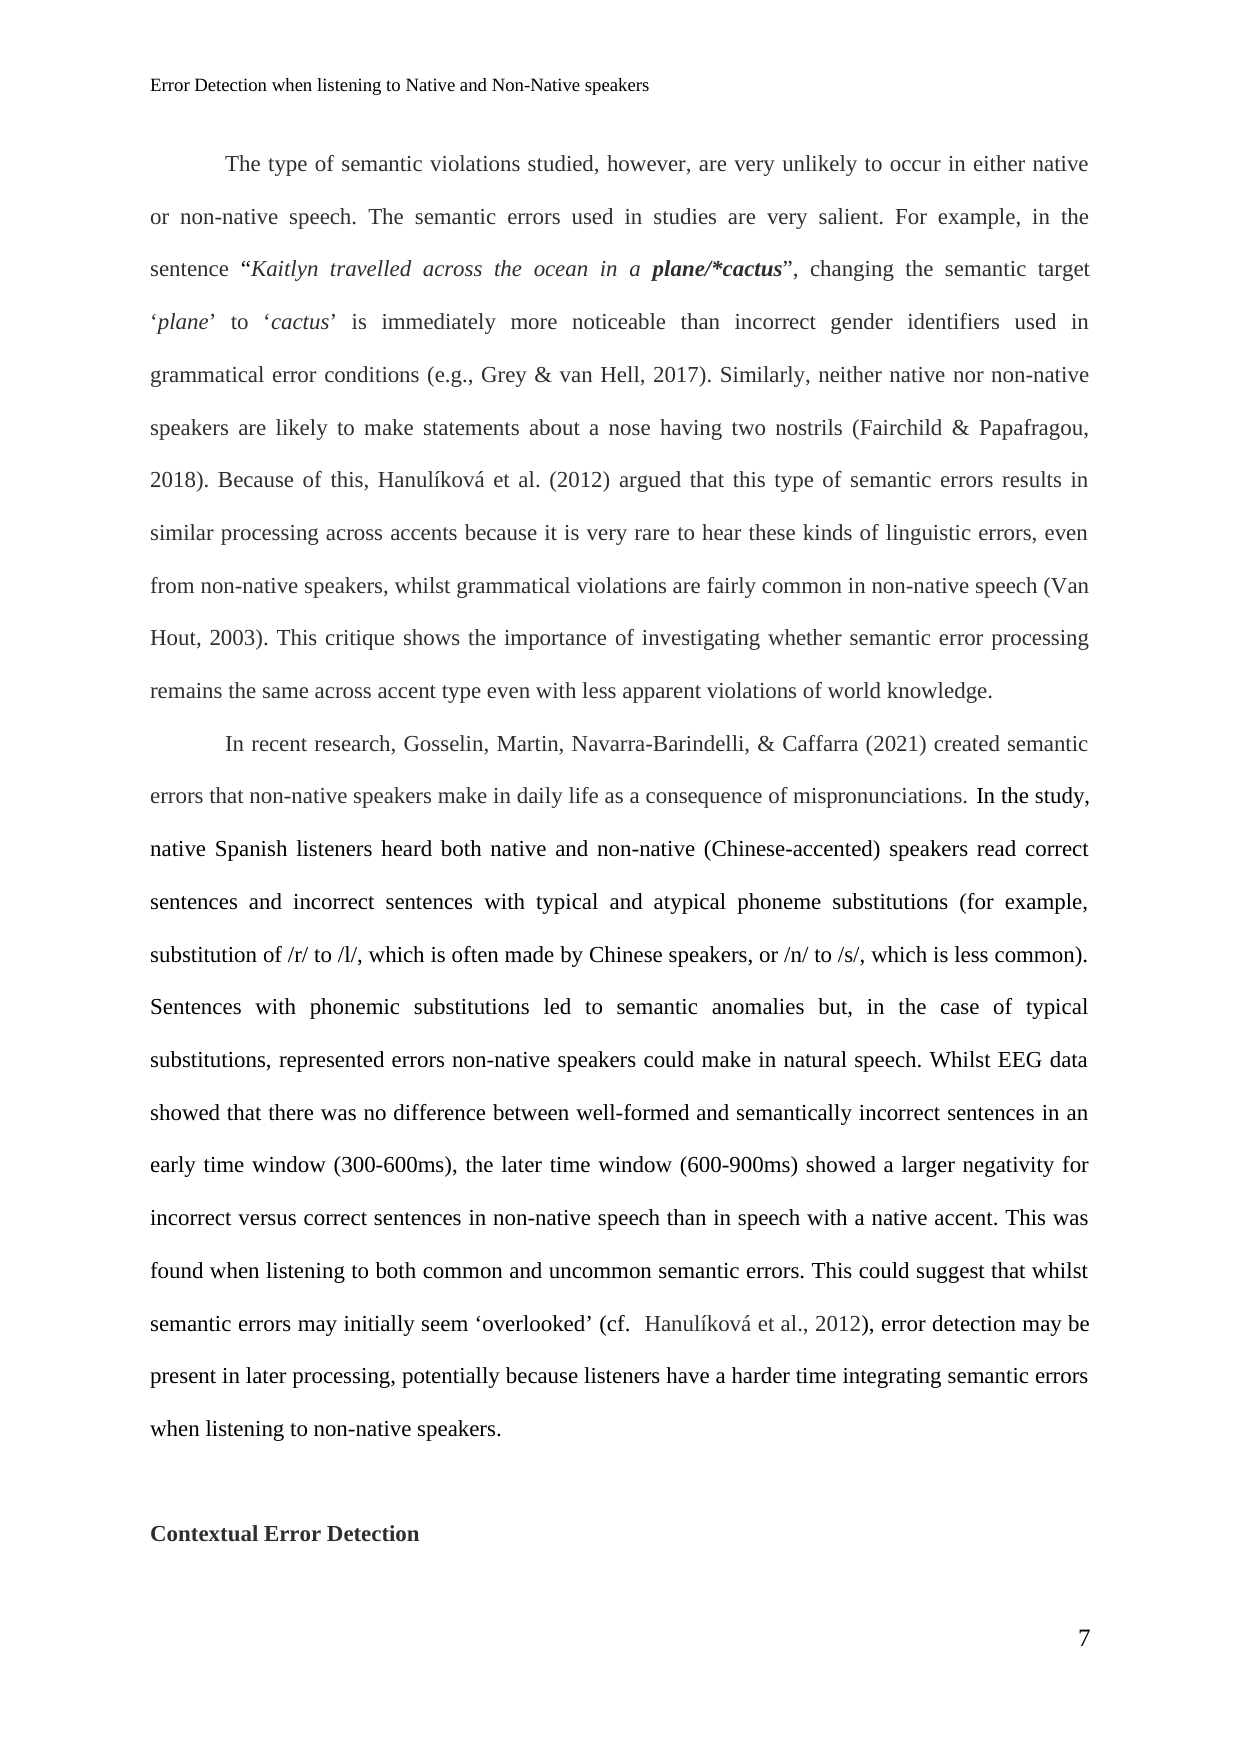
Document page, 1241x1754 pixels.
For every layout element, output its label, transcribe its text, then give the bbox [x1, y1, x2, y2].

text The type of semantic violations studied, however, are very unlikely to occur in either native or non-native speech. The semantic errors used in studies are very salient. For example, in the sentence “Kaitlyn travelled across the ocean in a plane/*cactus”, changing the semantic target ‘plane’ to ‘cactus’ is immediately more noticeable than incorrect gender identifiers used in grammatical error conditions (e.g., Grey & van Hell, 2017). Similarly, neither native nor non-native speakers are likely to make statements about a nose having two nostrils (Fairchild & Papafragou, 2018). Because of this, Hanulíková et al. (2012) argued that this type of semantic errors results in similar processing across accents because it is very rare to hear these kinds of linguistic errors, even from non-native speakers, whilst grammatical violations are fairly common in non-native speech (Van Hout, 2003). This critique shows the importance of investigating whether semantic error processing remains the same across accent type even with less apparent violations of world knowledge. [150, 150, 1090, 703]
text In recent research, Gosselin, Martin, Navarra-Barindelli, & Caffarra (2021) created semantic errors that non-native speakers make in daily life as a consequence of mispronunciations. In the study, native Spanish listeners heard both native and non-native (Chinese-accented) speakers read correct sentences and incorrect sentences with typical and atypical phoneme substitutions (for example, substitution of /r/ to /l/, which is often made by Chinese speakers, or /n/ to /s/, which is less common). Sentences with phonemic substitutions led to semantic anomalies but, in the case of typical substitutions, represented errors non-native speakers could make in natural speech. Whilst EEG data showed that there was no difference between well-formed and semantically incorrect sentences in an early time window (300-600ms), the later time window (600-900ms) showed a larger negativity for incorrect versus correct sentences in non-native speech than in speech with a native accent. This was found when listening to both common and uncommon semantic errors. This could suggest that whilst semantic errors may initially seem ‘overlooked’ (cf. Hanulíková et al., 2012), error detection may be present in later processing, potentially because listeners have a harder time integrating semantic errors when listening to non-native speakers. [150, 730, 1090, 1441]
text Contextual Error Detection [150, 1520, 1090, 1547]
